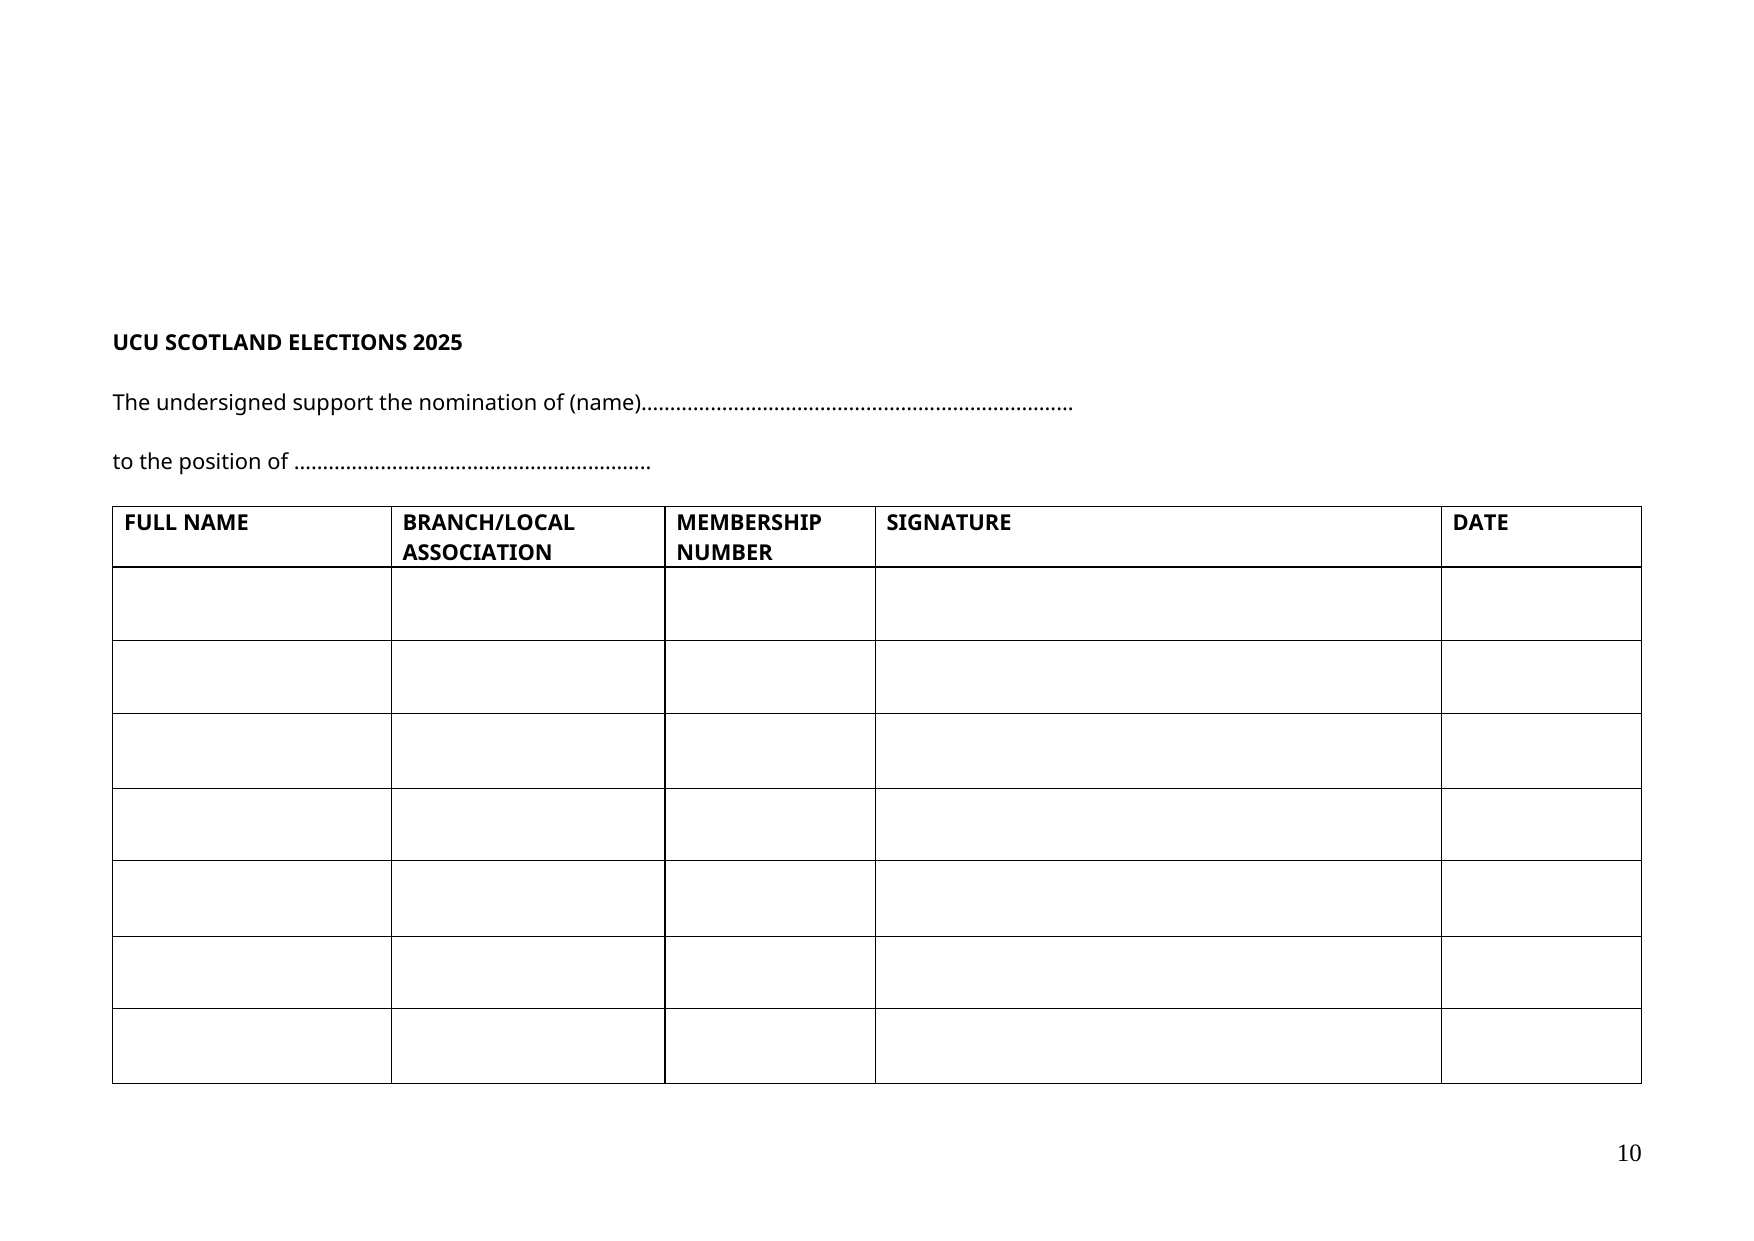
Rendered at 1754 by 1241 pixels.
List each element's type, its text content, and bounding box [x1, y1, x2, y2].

table_header MEMBERSHIP NUMBER [666, 507, 875, 566]
table_cell [1442, 1009, 1641, 1083]
table_header DATE [1442, 507, 1641, 566]
text UCU SCOTLAND ELECTIONS 2025 [112, 327, 1642, 357]
text The undersigned support the nomination of (name)………………………………………………………………… [112, 387, 1642, 416]
table_header FULL NAME [113, 507, 391, 566]
table_cell [666, 1009, 875, 1083]
table_cell [113, 789, 391, 860]
table_cell [876, 641, 1441, 713]
table_cell [1442, 937, 1641, 1007]
table_cell [666, 641, 875, 713]
table_cell [876, 1009, 1441, 1083]
table_cell [1442, 714, 1641, 788]
table_cell [113, 1009, 391, 1083]
text to the position of …………………………………………………….. [112, 446, 1642, 476]
table_cell [392, 789, 664, 860]
table_cell [666, 714, 875, 788]
table_header SIGNATURE [876, 507, 1441, 566]
table_cell [113, 568, 391, 639]
table_cell [392, 937, 664, 1007]
table_cell [113, 641, 391, 713]
table_cell [876, 568, 1441, 639]
table_cell [392, 641, 664, 713]
table_cell [876, 714, 1441, 788]
table_cell [666, 789, 875, 860]
table_cell [1442, 641, 1641, 713]
table_cell [876, 861, 1441, 936]
table_cell [666, 568, 875, 639]
table_cell [666, 937, 875, 1007]
table_cell [392, 1009, 664, 1083]
table_cell [113, 861, 391, 936]
table_header BRANCH/LOCAL ASSOCIATION [392, 507, 664, 566]
table_cell [1442, 789, 1641, 860]
table_cell [113, 937, 391, 1007]
table_cell [113, 714, 391, 788]
table_cell [392, 568, 664, 639]
table_cell [666, 861, 875, 936]
table_cell [876, 937, 1441, 1007]
table_cell [392, 861, 664, 936]
table_cell [392, 714, 664, 788]
table_cell [876, 789, 1441, 860]
table_cell [1442, 568, 1641, 639]
table_cell [1442, 861, 1641, 936]
